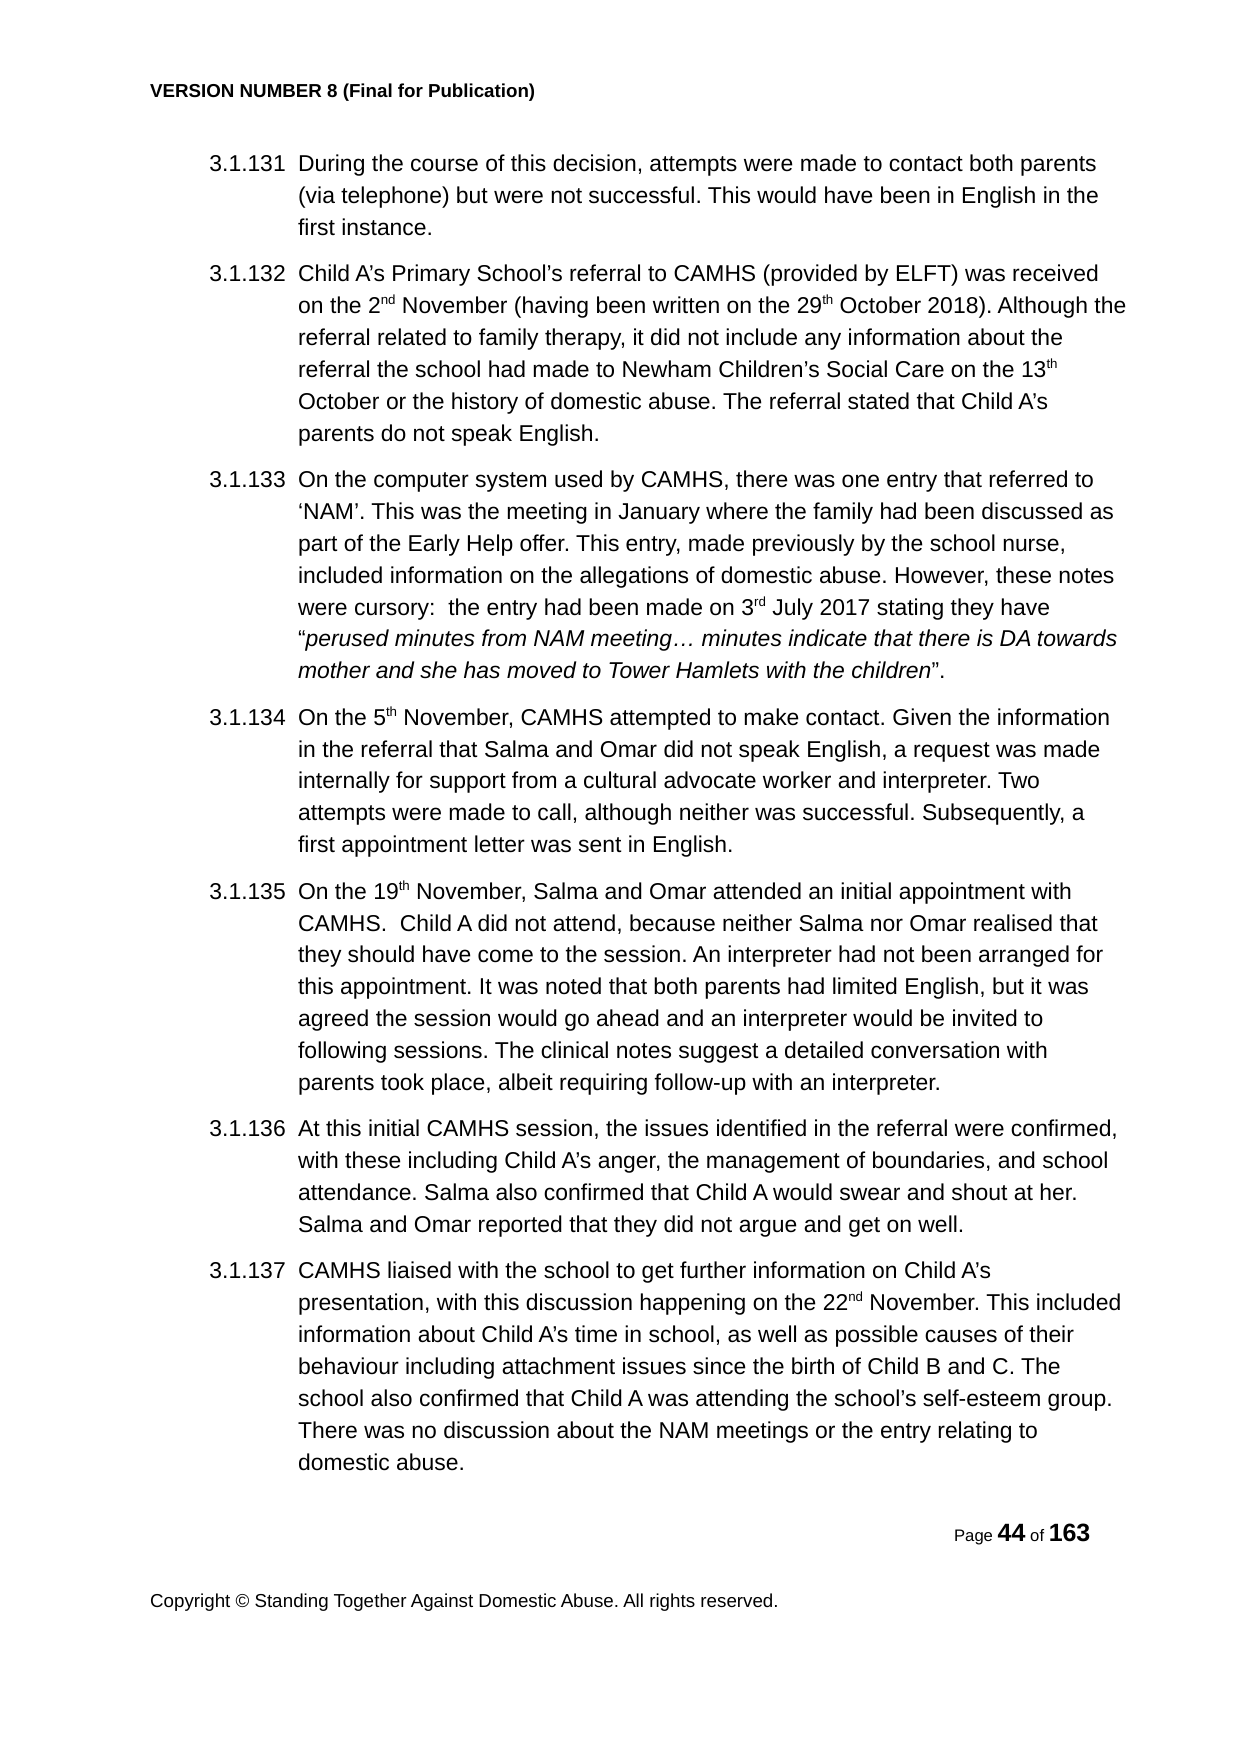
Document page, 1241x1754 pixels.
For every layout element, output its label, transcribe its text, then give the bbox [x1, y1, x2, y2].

list At this initial CAMHS session, the issues identified in the referral were confirmed, with these including Child A’s anger, the management of boundaries, and school attendance. Salma also confirmed that Child A would swear and shout at her. Salma and Omar reported that they did not argue and get on well. [209, 1115, 1126, 1237]
list On the computer system used by CAMHS, there was one entry that referred to ‘NAM’. This was the meeting in January where the family had been discussed as part of the Early Help offer. This entry, made previously by the school nurse, included information on the allegations of domestic abuse. However, these notes were cursory: the entry had been made on 3rd July 2017 stating they have “perused minutes from NAM meeting… minutes indicate that there is DA towards mother and she has moved to Tower Hamlets with the children”. [209, 466, 1126, 684]
list On the 19th November, Salma and Omar attended an initial appointment with CAMHS. Child A did not attend, because neither Salma nor Omar realised that they should have come to the session. An interpreter had not been arranged for this appointment. It was noted that both parents had limited English, but it was agreed the session would go ahead and an interpreter would be invited to following sessions. The clinical notes suggest a detailed conversation with parents took place, albeit requiring follow-up with an interpreter. [209, 878, 1126, 1095]
list On the 5th November, CAMHS attempted to make contact. Given the information in the referral that Salma and Omar did not speak English, a request was made internally for support from a cultural advocate worker and interpreter. Two attempts were made to call, although neither was successful. Subsequently, a first appointment letter was sent in English. [209, 704, 1126, 858]
list During the course of this decision, attempts were made to contact both parents (via telephone) but were not successful. This would have been in English in the first instance. [209, 150, 1126, 240]
list CAMHS liaised with the school to get further information on Child A’s presentation, with this discussion happening on the 22nd November. This included information about Child A’s time in school, as well as possible causes of their behaviour including attachment issues since the birth of Child B and C. The school also confirmed that Child A was attending the school’s self-esteem group. There was no discussion about the NAM meetings or the entry relating to domestic abuse. [209, 1257, 1126, 1475]
list Child A’s Primary School’s referral to CAMHS (provided by ELFT) was received on the 2nd November (having been written on the 29th October 2018). Although the referral related to family therapy, it did not include any information about the referral the school had made to Newham Children’s Social Care on the 13th October or the history of domestic abuse. The referral stated that Child A’s parents do not speak English. [209, 260, 1126, 446]
